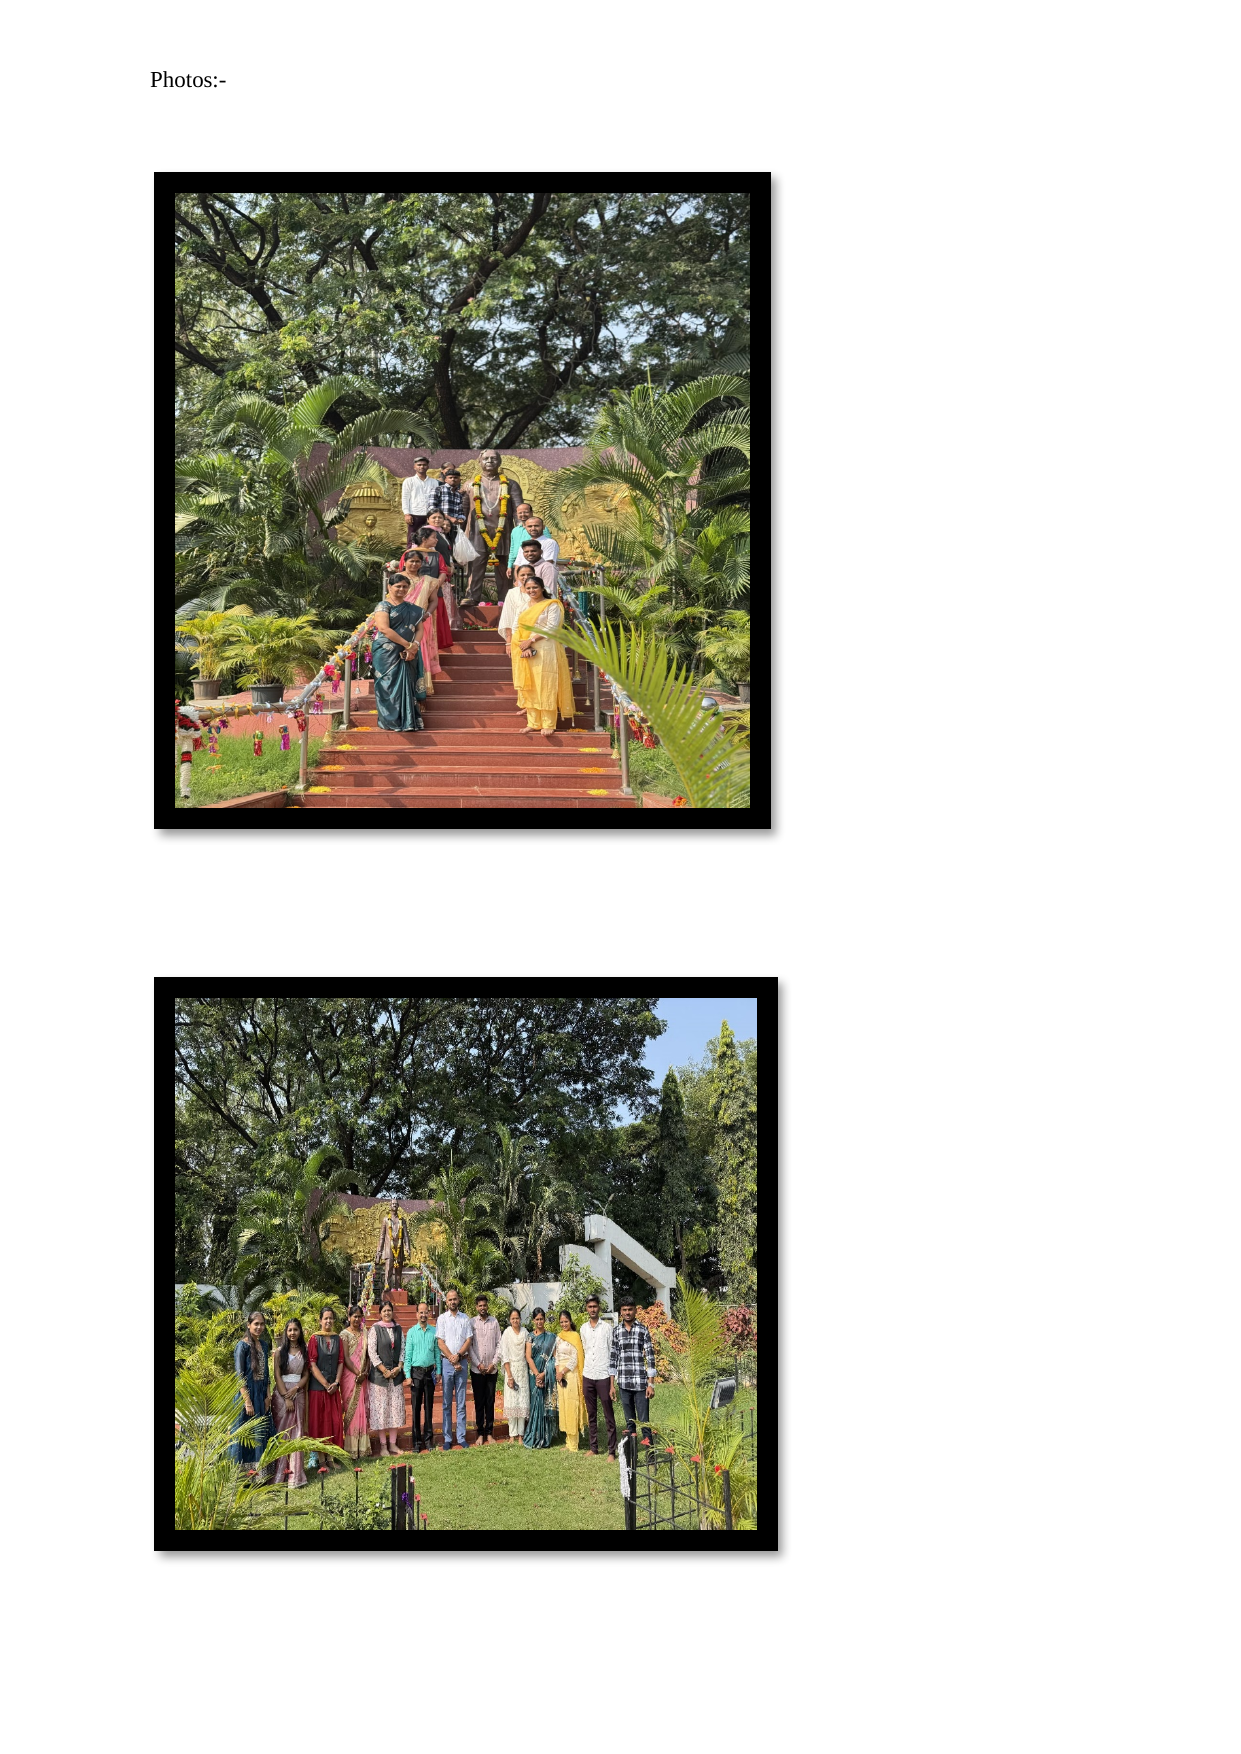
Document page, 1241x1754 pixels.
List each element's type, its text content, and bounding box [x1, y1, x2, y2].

text Photos:- [150, 66, 1090, 92]
picture [175, 998, 757, 1530]
picture [175, 193, 750, 808]
